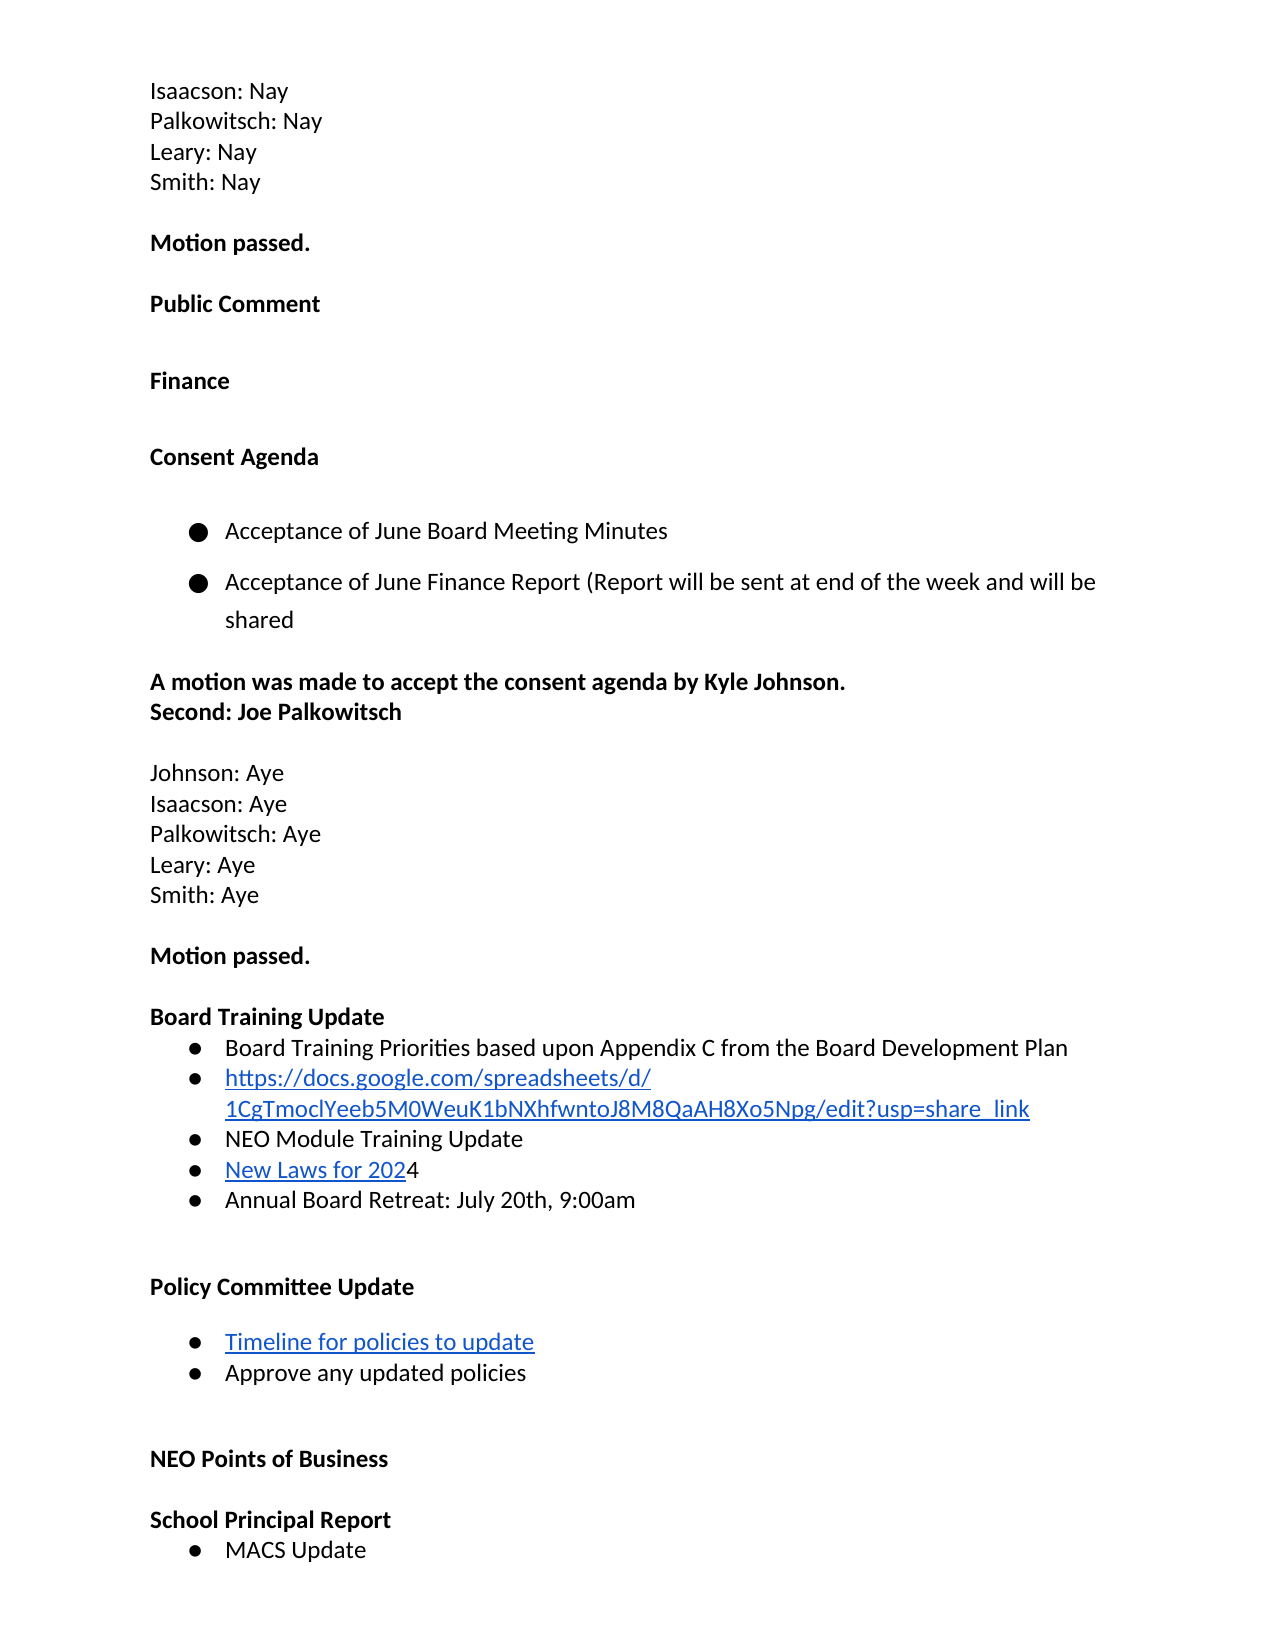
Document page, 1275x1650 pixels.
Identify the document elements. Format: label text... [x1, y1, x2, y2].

list NEO Module Training Update [187, 1123, 1125, 1154]
list Board Training Priorities based upon Appendix C from the Board Development Plan [187, 1032, 1125, 1062]
text Finance [150, 365, 1125, 395]
text A motion was made to accept the consent agenda by Kyle Johnson. [150, 666, 1125, 696]
list Acceptance of June Finance Report (Report will be sent at end of the week and will be shared [187, 553, 1125, 635]
text Smith: Aye [150, 879, 1125, 910]
list Approve any updated policies [187, 1357, 1125, 1387]
text Motion passed. [150, 940, 1125, 971]
text NEO Points of Business [150, 1443, 1125, 1473]
list MACS Update [187, 1534, 1125, 1565]
text Leary: Nay [150, 136, 1125, 167]
list Annual Board Retreat: July 20th, 9:00am [187, 1184, 1125, 1215]
list New Laws for 2024 [187, 1154, 1125, 1184]
text Isaacson: Aye [150, 788, 1125, 818]
text School Principal Report [150, 1504, 1125, 1534]
text Policy Committee Update [150, 1271, 1125, 1301]
text Palkowitsch: Aye [150, 818, 1125, 849]
text Motion passed. [150, 228, 1125, 258]
text Leary: Aye [150, 849, 1125, 879]
list Acceptance of June Board Meeting Minutes [187, 502, 1125, 553]
text Board Training Update [150, 1001, 1125, 1032]
text Public Comment [150, 289, 1125, 319]
list Timeline for policies to update [187, 1326, 1125, 1357]
text Consent Agenda [150, 441, 1125, 472]
list https://docs.google.com/spreadsheets/d/1CgTmoclYeeb5M0WeuK1bNXhfwntoJ8M8QaAH8Xo5Npg/edit?usp=share_link [187, 1062, 1125, 1123]
text Isaacson: Nay [150, 75, 1125, 106]
text Palkowitsch: Nay [150, 106, 1125, 136]
text Smith: Nay [150, 167, 1125, 197]
text Second: Joe Palkowitsch [150, 696, 1125, 727]
text Johnson: Aye [150, 757, 1125, 788]
